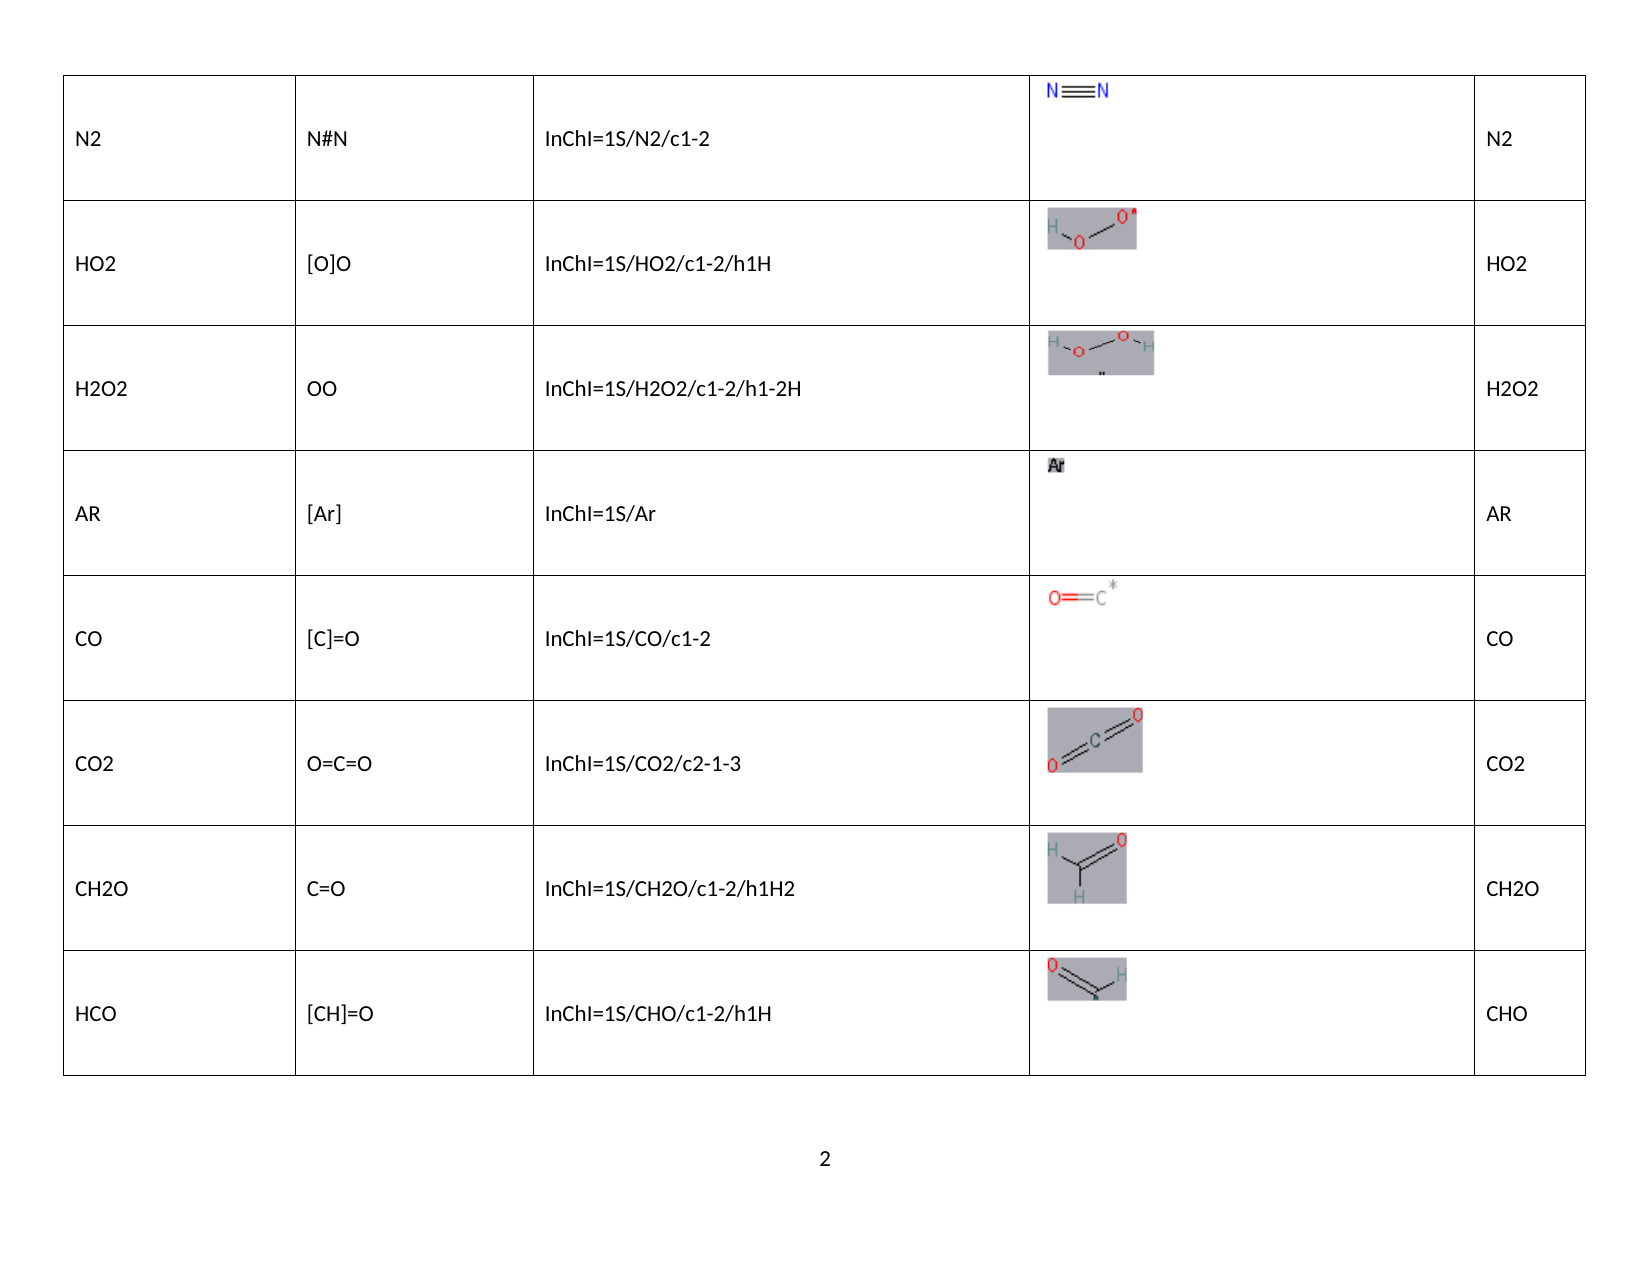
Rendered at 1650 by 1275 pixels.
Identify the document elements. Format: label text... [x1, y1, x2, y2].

table_cell [1030, 826, 1474, 950]
table_cell [1030, 326, 1474, 450]
table_cell InChI=1S/CO/c1-2 [534, 576, 1029, 700]
table_cell [CH]=O [296, 951, 533, 1075]
table_cell CH2O [64, 826, 295, 950]
table_cell [C]=O [296, 576, 533, 700]
table_cell InChI=1S/HO2/c1-2/h1H [534, 201, 1029, 325]
table_cell InChI=1S/Ar [534, 451, 1029, 575]
table_cell AR [1475, 451, 1585, 575]
picture [1041, 701, 1151, 781]
picture [1041, 201, 1144, 258]
table_cell N2 [64, 76, 295, 200]
picture [1041, 826, 1135, 912]
table_cell [Ar] [296, 451, 533, 575]
table_cell CO [64, 576, 295, 700]
table_cell H2O2 [64, 326, 295, 450]
table_cell [1030, 951, 1474, 1075]
table_cell HO2 [64, 201, 295, 325]
table_cell CO2 [1475, 701, 1585, 825]
picture [1041, 951, 1135, 1009]
table_cell InChI=1S/CHO/c1-2/h1H [534, 951, 1029, 1075]
table_cell N#N [296, 76, 533, 200]
table_cell CO2 [64, 701, 295, 825]
table_cell OO [296, 326, 533, 450]
table_cell CH2O [1475, 826, 1585, 950]
table_cell InChI=1S/H2O2/c1-2/h1-2H [534, 326, 1029, 450]
table_cell O=C=O [296, 701, 533, 825]
picture [1041, 576, 1209, 631]
table_cell CHO [1475, 951, 1585, 1075]
picture [1041, 326, 1163, 381]
table_cell InChI=1S/N2/c1-2 [534, 76, 1029, 200]
table_cell InChI=1S/CO2/c2-1-3 [534, 701, 1029, 825]
table_cell [1030, 201, 1474, 325]
picture [1041, 451, 1073, 481]
table_cell HCO [64, 951, 295, 1075]
table_cell [1030, 576, 1474, 700]
picture [1041, 76, 1116, 106]
table_cell [1030, 76, 1474, 200]
table_cell AR [64, 451, 295, 575]
table_cell HO2 [1475, 201, 1585, 325]
table_cell [1030, 701, 1474, 825]
table_cell [1030, 451, 1474, 575]
table_cell C=O [296, 826, 533, 950]
table_cell CO [1475, 576, 1585, 700]
table_cell InChI=1S/CH2O/c1-2/h1H2 [534, 826, 1029, 950]
table_cell H2O2 [1475, 326, 1585, 450]
table_cell [O]O [296, 201, 533, 325]
table_cell N2 [1475, 76, 1585, 200]
